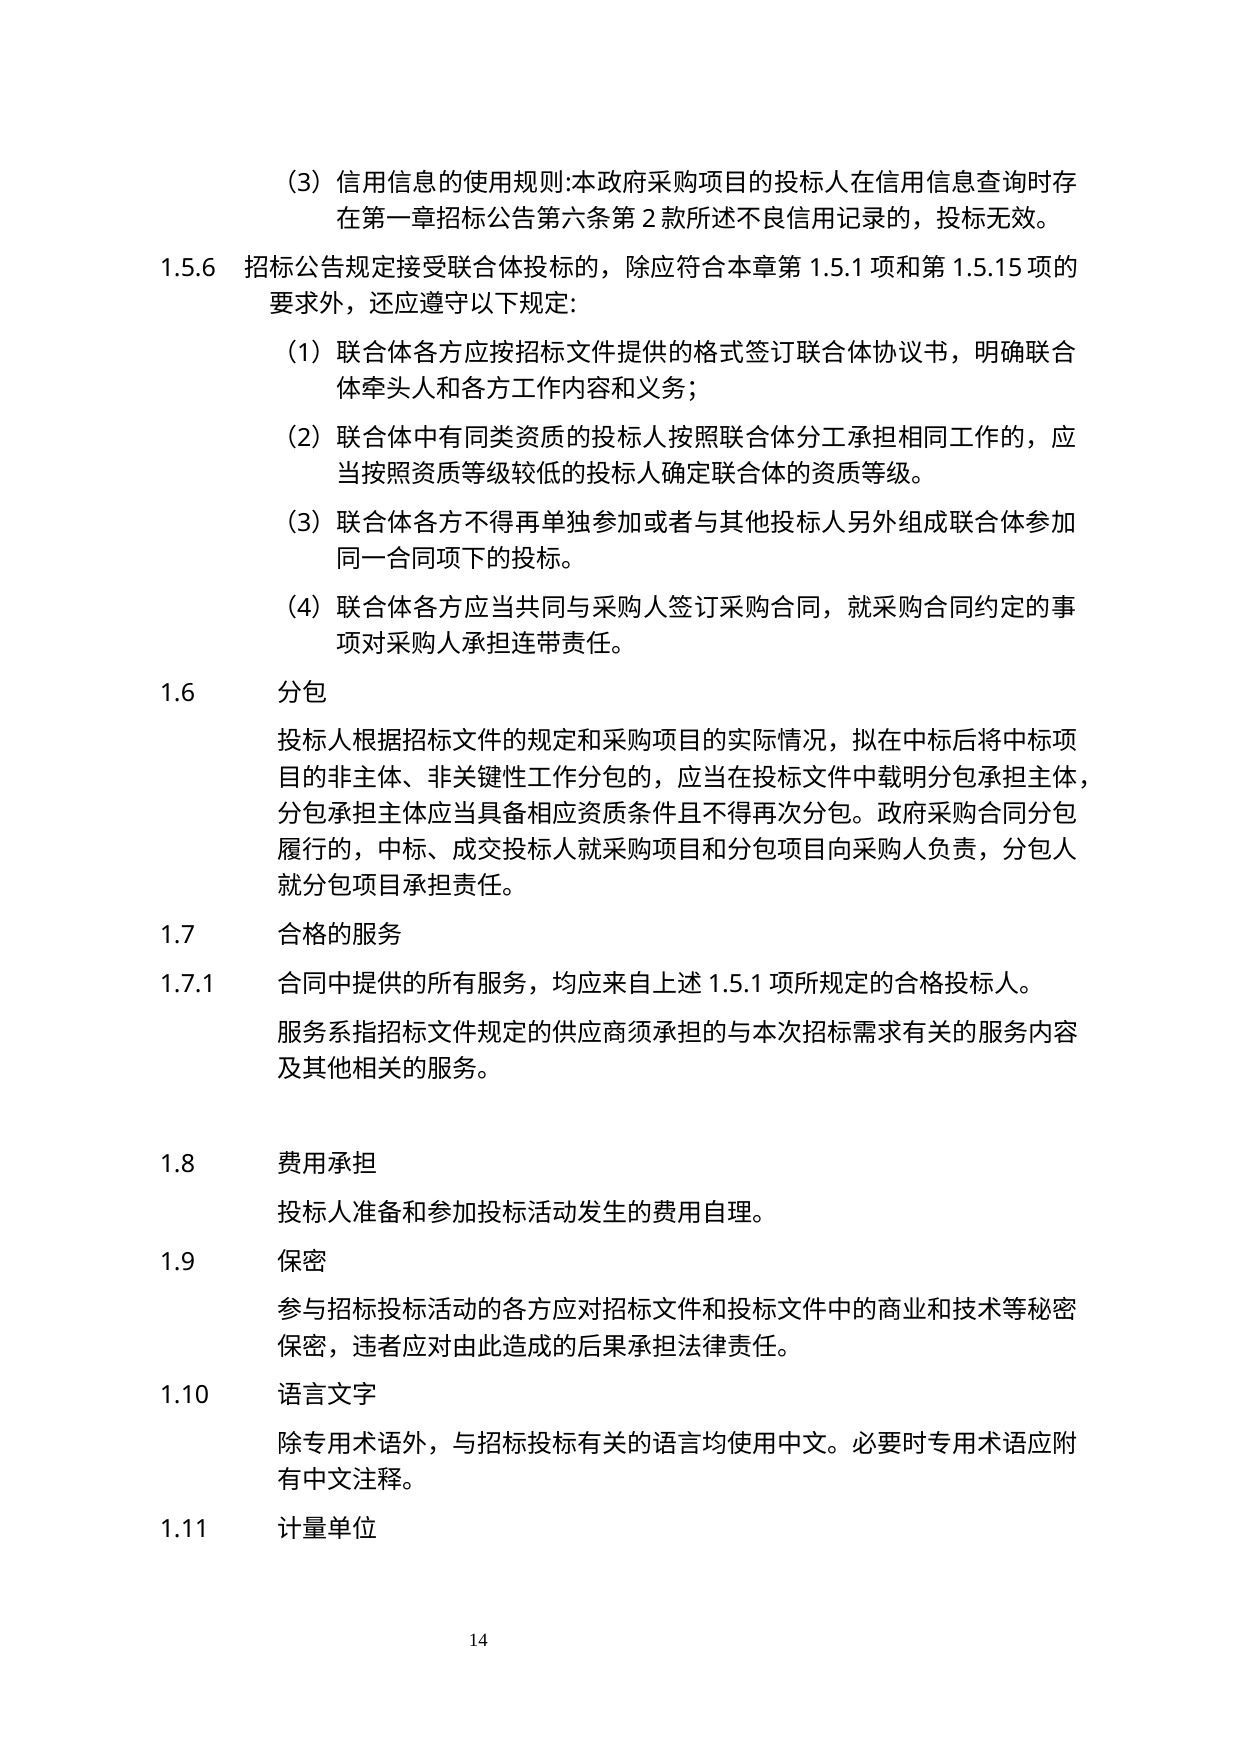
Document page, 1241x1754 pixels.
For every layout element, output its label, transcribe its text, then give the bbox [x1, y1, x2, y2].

list 保密 [159, 1241, 1078, 1277]
list 联合体各方不得再单独参加或者与其他投标人另外组成联合体参加同一合同项下的投标。 [272, 502, 1078, 574]
text 除专用术语外，与招标投标有关的语言均使用中文。必要时专用术语应附有中文注释。 [278, 1423, 1078, 1496]
list 费用承担 [159, 1143, 1078, 1180]
text 投标人根据招标文件的规定和采购项目的实际情况，拟在中标后将中标项目的非主体、非关键性工作分包的，应当在投标文件中载明分包承担主体，分包承担主体应当具备相应资质条件且不得再次分包。政府采购合同分包履行的，中标、成交投标人就采购项目和分包项目向采购人负责，分包人就分包项目承担责任。 [278, 721, 1078, 902]
list 联合体各方应按招标文件提供的格式签订联合体协议书，明确联合体牵头人和各方工作内容和义务； [272, 332, 1078, 404]
list 分包 [159, 672, 1078, 708]
text 参与招标投标活动的各方应对招标文件和投标文件中的商业和技术等秘密保密，违者应对由此造成的后果承担法律责任。 [278, 1290, 1078, 1362]
list 合格的服务 [159, 914, 1078, 951]
list 信用信息的使用规则:本政府采购项目的投标人在信用信息查询时存在第一章招标公告第六条第2款所述不良信用记录的，投标无效。 [272, 162, 1078, 234]
text 服务系指招标文件规定的供应商须承担的与本次招标需求有关的服务内容及其他相关的服务。 [278, 1012, 1078, 1084]
list 语言文字 [159, 1375, 1078, 1411]
list 联合体中有同类资质的投标人按照联合体分工承担相同工作的，应当按照资质等级较低的投标人确定联合体的资质等级。 [272, 417, 1078, 489]
list 计量单位 [159, 1508, 1078, 1545]
list 1.5.6 招标公告规定接受联合体投标的，除应符合本章第1.5.1项和第1.5.5项的要求外，还应遵守以下规定: [159, 247, 1078, 319]
text 投标人准备和参加投标活动发生的费用自理。 [278, 1192, 1078, 1228]
list 联合体各方应当共同与采购人签订采购合同，就采购合同约定的事项对采购人承担连带责任。 [272, 587, 1078, 659]
list 合同中提供的所有服务，均应来自上述1.5.1项所规定的合格投标人。 [159, 963, 1078, 999]
